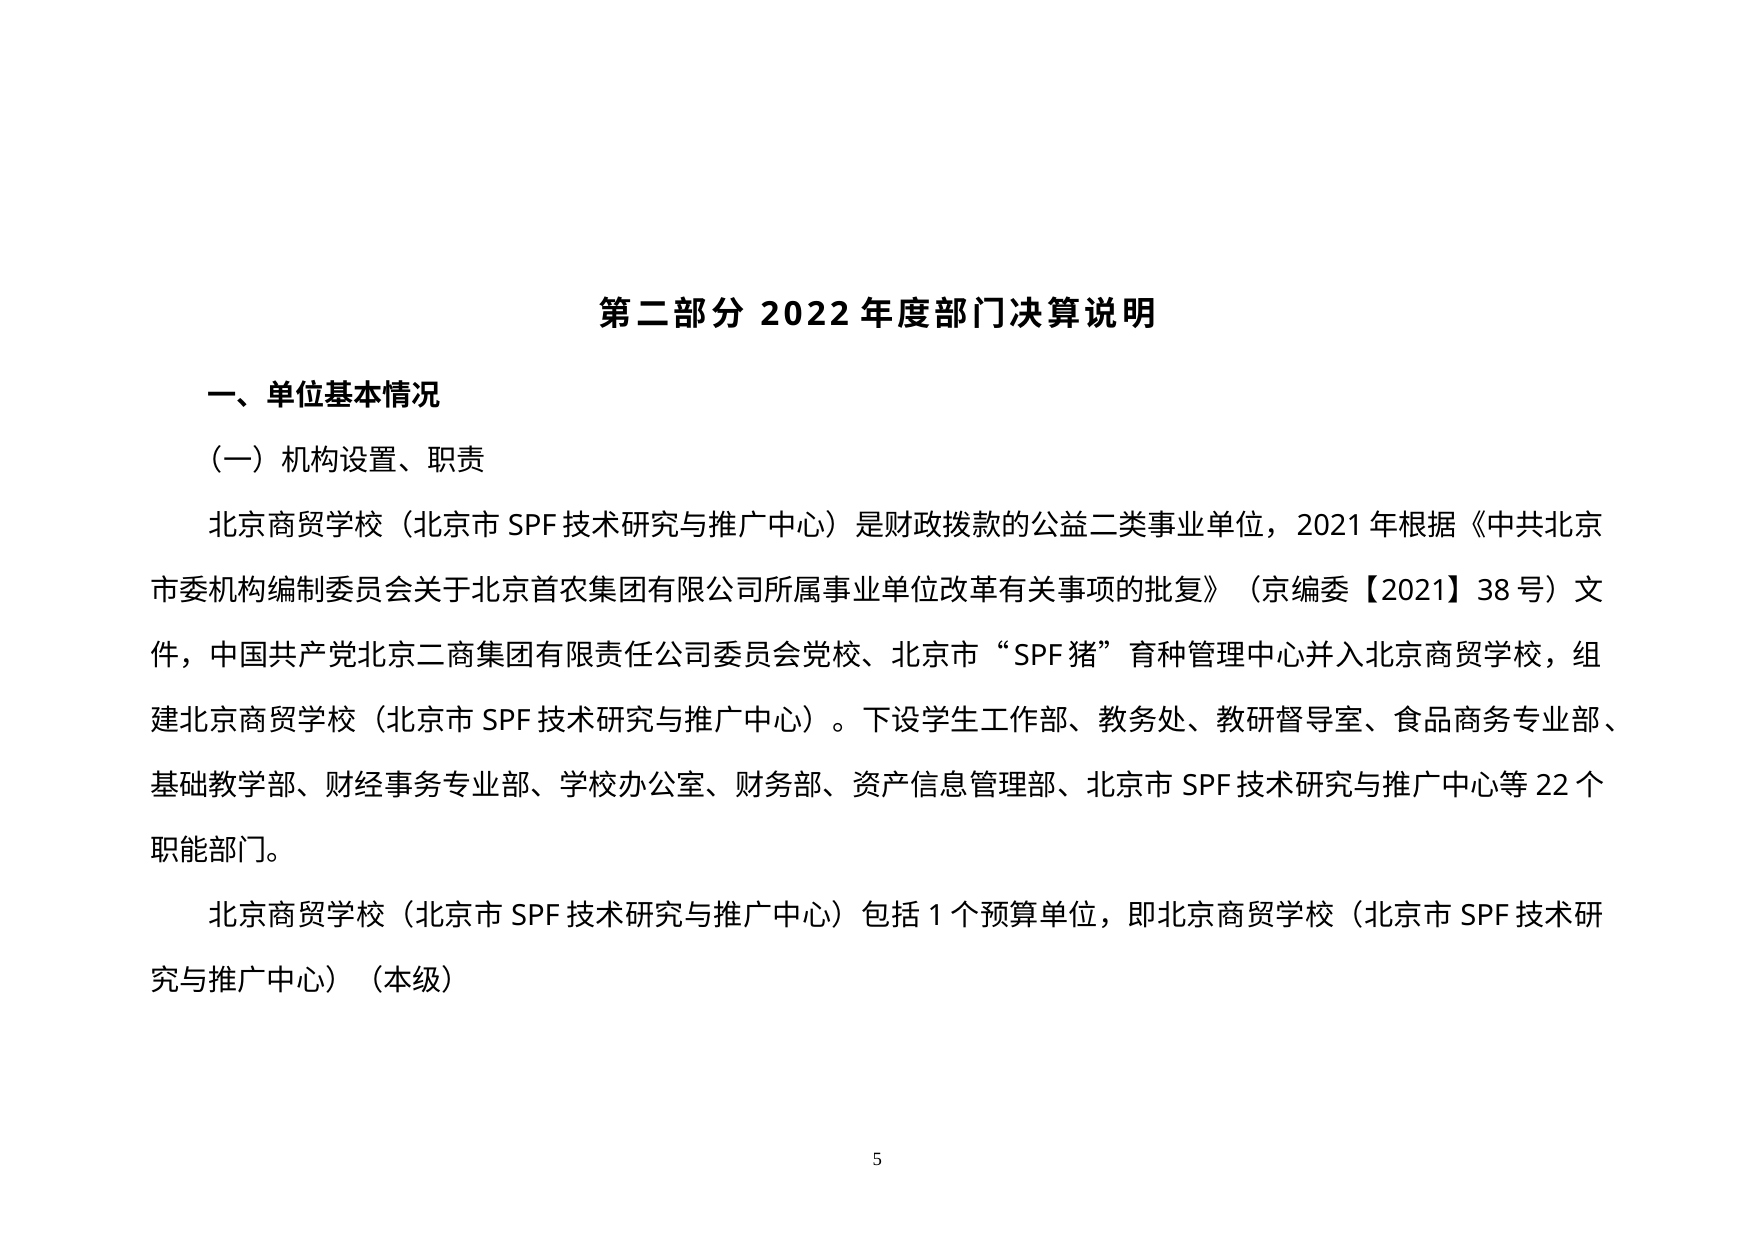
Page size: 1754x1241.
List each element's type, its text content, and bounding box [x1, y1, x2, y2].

text 北京商贸学校（北京市SPF技术研究与推广中心）是财政拨款的公益二类事业单位，2021年根据《中共北京市委机构编制委员会关于北京首农集团有限公司所属事业单位改革有关事项的批复》（京编委【2021】38号）文件，中国共产党北京二商集团有限责任公司委员会党校、北京市“SPF猪”育种管理中心并入北京商贸学校，组建北京商贸学校（北京市SPF技术研究与推广中心）。下设学生工作部、教务处、教研督导室、食品商务专业部、基础教学部、财经事务专业部、学校办公室、财务部、资产信息管理部、北京市SPF技术研究与推广中心等22个职能部门。 [150, 490, 1604, 880]
text 第二部分 2022年度部门决算说明 [150, 279, 1604, 344]
text （一）机构设置、职责 [150, 425, 1604, 490]
text 北京商贸学校（北京市SPF技术研究与推广中心）包括1个预算单位，即北京商贸学校（北京市SPF技术研究与推广中心）（本级） [150, 880, 1604, 1010]
text 一、单位基本情况 [150, 360, 1604, 425]
